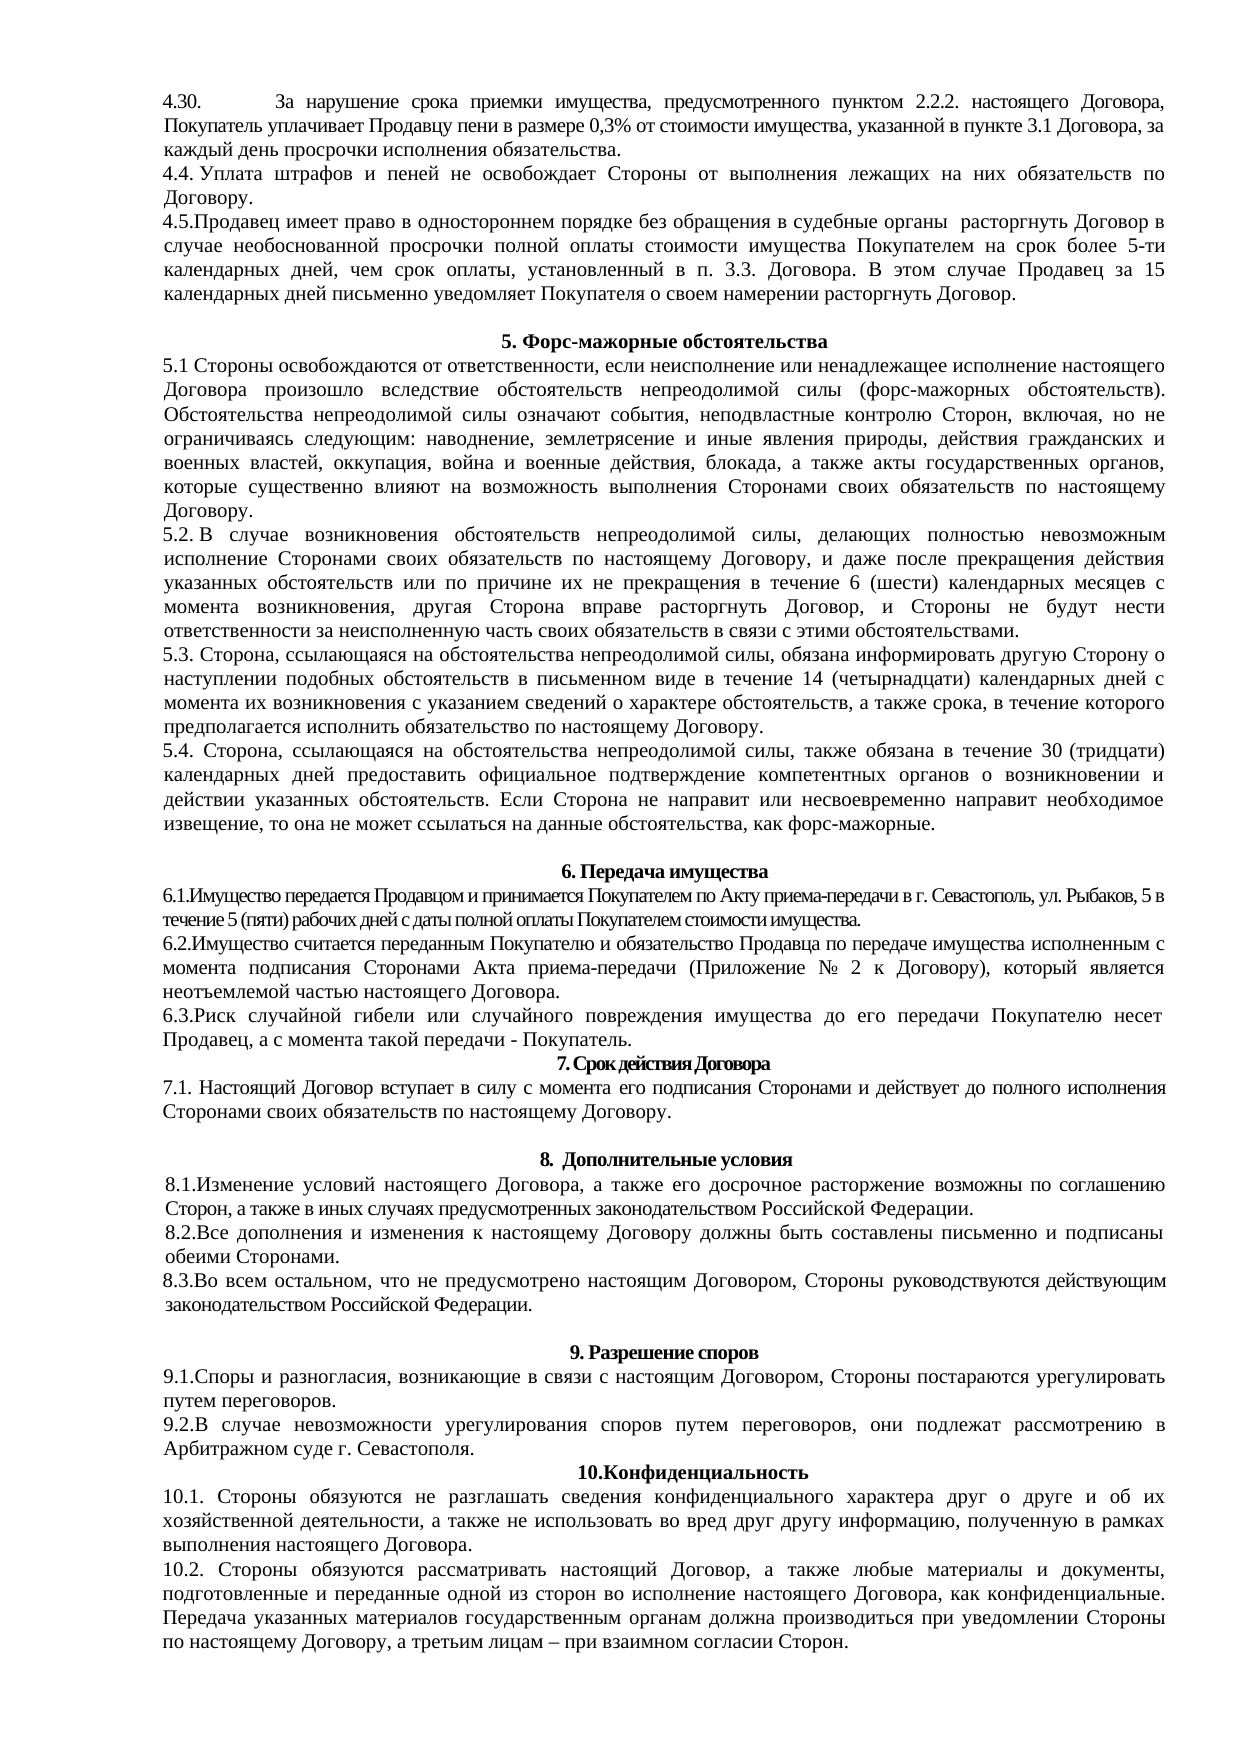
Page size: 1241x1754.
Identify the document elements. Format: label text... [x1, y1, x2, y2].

text 8.2.Все дополнения и изменения к настоящему Договору должны быть составлены письменно и подписаны обеими Сторонами. [165, 1219, 1165, 1268]
text 5. Форс-мажорные обстоятельства [162, 329, 1166, 353]
text 4.5.Продавец имеет право в одностороннем порядке без обращения в судебные органы расторгнуть Договор в случае необоснованной просрочки полной оплаты стоимости имущества Покупателем на срок более 5-ти календарных дней, чем срок оплаты, установленный в п. 3.3. Договора. В этом случае Продавец за 15 календарных дней письменно уведомляет Покупателя о своем намерении расторгнуть Договор. [162, 209, 1166, 305]
text 5.4. Сторона, ссылающаяся на обстоятельства непреодолимой силы, также обязана в течение 30 (тридцати) календарных дней предоставить официальное подтверждение компетентных органов о возникновении и действии указанных обстоятельств. Если Сторона не направит или несвоевременно направит необходимое извещение, то она не может ссылаться на данные обстоятельства, как форс-мажорные. [162, 738, 1165, 834]
text 10.Конфиденциальность [275, 1460, 1166, 1484]
text 5.3. Сторона, ссылающаяся на обстоятельства непреодолимой силы, обязана информировать другую Сторону о наступлении подобных обстоятельств в письменном виде в течение 14 (четырнадцати) календарных дней с момента их возникновения с указанием сведений о характере обстоятельств, а также срока, в течение которого предполагается исполнить обязательство по настоящему Договору. [162, 642, 1166, 738]
text 5.1 Стороны освобождаются от ответственности, если неисполнение или ненадлежащее исполнение настоящего Договора произошло вследствие обстоятельств непреодолимой силы (форс-мажорных обстоятельств). Обстоятельства непреодолимой силы означают события, неподвластные контролю Сторон, включая, но не ограничиваясь следующим: наводнение, землетрясение и иные явления природы, действия гражданских и военных властей, оккупация, война и военные действия, блокада, а также акты государственных органов, которые существенно влияют на возможность выполнения Сторонами своих обязательств по настоящему Договору. [162, 353, 1166, 522]
text 8.3.Во всем остальном, что не предусмотрено настоящим Договором, Стороны руководствуются действующим законодательством Российской Федерации. [162, 1268, 1166, 1316]
text 7. Срок действия Договора [162, 1051, 1166, 1075]
text 9.1.Споры и разногласия, возникающие в связи с настоящим Договором, Стороны постараются урегулировать путем переговоров. [163, 1364, 1166, 1412]
text 5.2. В случае возникновения обстоятельств непреодолимой силы, делающих полностью невозможным исполнение Сторонами своих обязательств по настоящему Договору, и даже после прекращения действия указанных обстоятельств или по причине их не прекращения в течение 6 (шести) календарных месяцев с момента возникновения, другая Сторона вправе расторгнуть Договор, и Стороны не будут нести ответственности за неисполненную часть своих обязательств в связи с этими обстоятельствами. [162, 522, 1166, 642]
text 9.2.В случае невозможности урегулирования споров путем переговоров, они подлежат рассмотрению в Арбитражном суде г. Севастополя. [163, 1412, 1166, 1460]
text 10.1. Стороны обязуются не разглашать сведения конфиденциального характера друг о друге и об их хозяйственной деятельности, а также не использовать во вред друг другу информацию, полученную в рамках выполнения настоящего Договора. [162, 1484, 1166, 1556]
text 9. Разрешение споров [163, 1340, 1166, 1364]
text 7.1. Настоящий Договор вступает в силу с момента его подписания Сторонами и действует до полного исполнения Сторонами своих обязательств по настоящему Договору. [162, 1075, 1166, 1123]
text 6.2.Имущество считается переданным Покупателю и обязательство Продавца по передаче имущества исполненным с момента подписания Сторонами Акта приема-передачи (Приложение № 2 к Договору), который является неотъемлемой частью настоящего Договора. [162, 931, 1165, 1003]
list За нарушение срока приемки имущества, предусмотренного пунктом 2.2.2. настоящего Договора, Покупатель уплачивает Продавцу пени в размере 0,3% от стоимости имущества, указанной в пункте 3.1 Договора, за каждый день просрочки исполнения обязательства. [162, 89, 1165, 161]
text 6.1.Имущество передается Продавцом и принимается Покупателем по Акту приема-передачи в г. Севастополь, ул. Рыбаков, 5 в течение 5 (пяти) рабочих дней с даты полной оплаты Покупателем стоимости имущества. [162, 883, 1165, 931]
text 8.1.Изменение условий настоящего Договора, а также его досрочное расторжение возможны по соглашению Сторон, а также в иных случаях предусмотренных законодательством Российской Федерации. [165, 1171, 1165, 1219]
text 6. Передача имущества [164, 859, 1166, 883]
text 6.3.Риск случайной гибели или случайного повреждения имущества до его передачи Покупателю несет Продавец, а с момента такой передачи - Покупатель. [162, 1003, 1164, 1051]
text 4.4. Уплата штрафов и пеней не освобождает Стороны от выполнения лежащих на них обязательств по Договору. [162, 161, 1166, 209]
text 10.2. Стороны обязуются рассматривать настоящий Договор, а также любые материалы и документы, подготовленные и переданные одной из сторон во исполнение настоящего Договора, как конфиденциальные. Передача указанных материалов государственным органам должна производиться при уведомлении Стороны по настоящему Договору, а третьим лицам – при взаимном согласии Сторон. [162, 1556, 1166, 1653]
text 8. Дополнительные условия [166, 1147, 1166, 1171]
